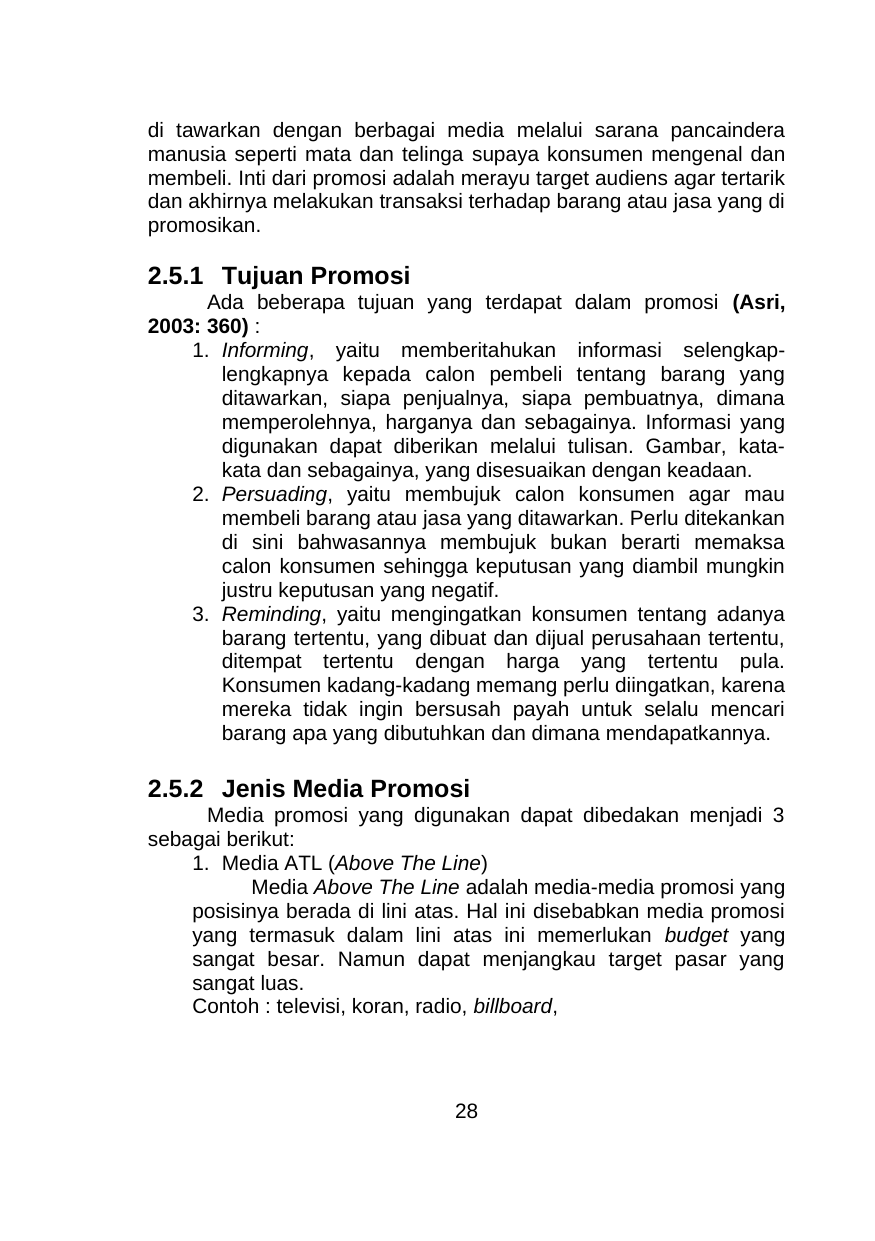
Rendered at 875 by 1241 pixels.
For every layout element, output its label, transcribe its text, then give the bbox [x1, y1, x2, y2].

list Contoh : televisi, koran, radio, billboard, [192, 994, 785, 1018]
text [148, 117, 785, 237]
list Jenis Media Promosi [148, 774, 785, 803]
text Media promosi yang digunakan dapat dibedakan menjadi 3 sebagai berikut: [148, 803, 785, 851]
list Informing, yaitu memberitahukan informasi selengkap-lengkapnya kepada calon pembeli tentang barang yang ditawarkan, siapa penjualnya, siapa pembuatnya, dimana memperolehnya, harganya dan sebagainya. Informasi yang digunakan dapat diberikan melalui tulisan. Gambar, kata-kata dan sebagainya, yang disesuaikan dengan keadaan. [192, 338, 785, 482]
list Media ATL (Above The Line) [192, 851, 785, 874]
list Tujuan Promosi [148, 261, 785, 290]
list Persuading, yaitu membujuk calon konsumen agar mau membeli barang atau jasa yang ditawarkan. Perlu ditekankan di sini bahwasannya membujuk bukan berarti memaksa calon konsumen sehingga keputusan yang diambil mungkin justru keputusan yang negatif. [192, 482, 785, 601]
text Ada beberapa tujuan yang terdapat dalam promosi (Asri, 2003: 360) : [148, 290, 785, 338]
list Reminding, yaitu mengingatkan konsumen tentang adanya barang tertentu, yang dibuat dan dijual perusahaan tertentu, ditempat tertentu dengan harga yang tertentu pula. Konsumen kadang-kadang memang perlu diingatkan, karena mereka tidak ingin bersusah payah untuk selalu mencari barang apa yang dibutuhkan dan dimana mendapatkannya. [192, 601, 785, 745]
list Media Above The Line adalah media-media promosi yang posisinya berada di lini atas. Hal ini disebabkan media promosi yang termasuk dalam lini atas ini memerlukan budget yang sangat besar. Namun dapat menjangkau target pasar yang sangat luas. [192, 874, 785, 994]
